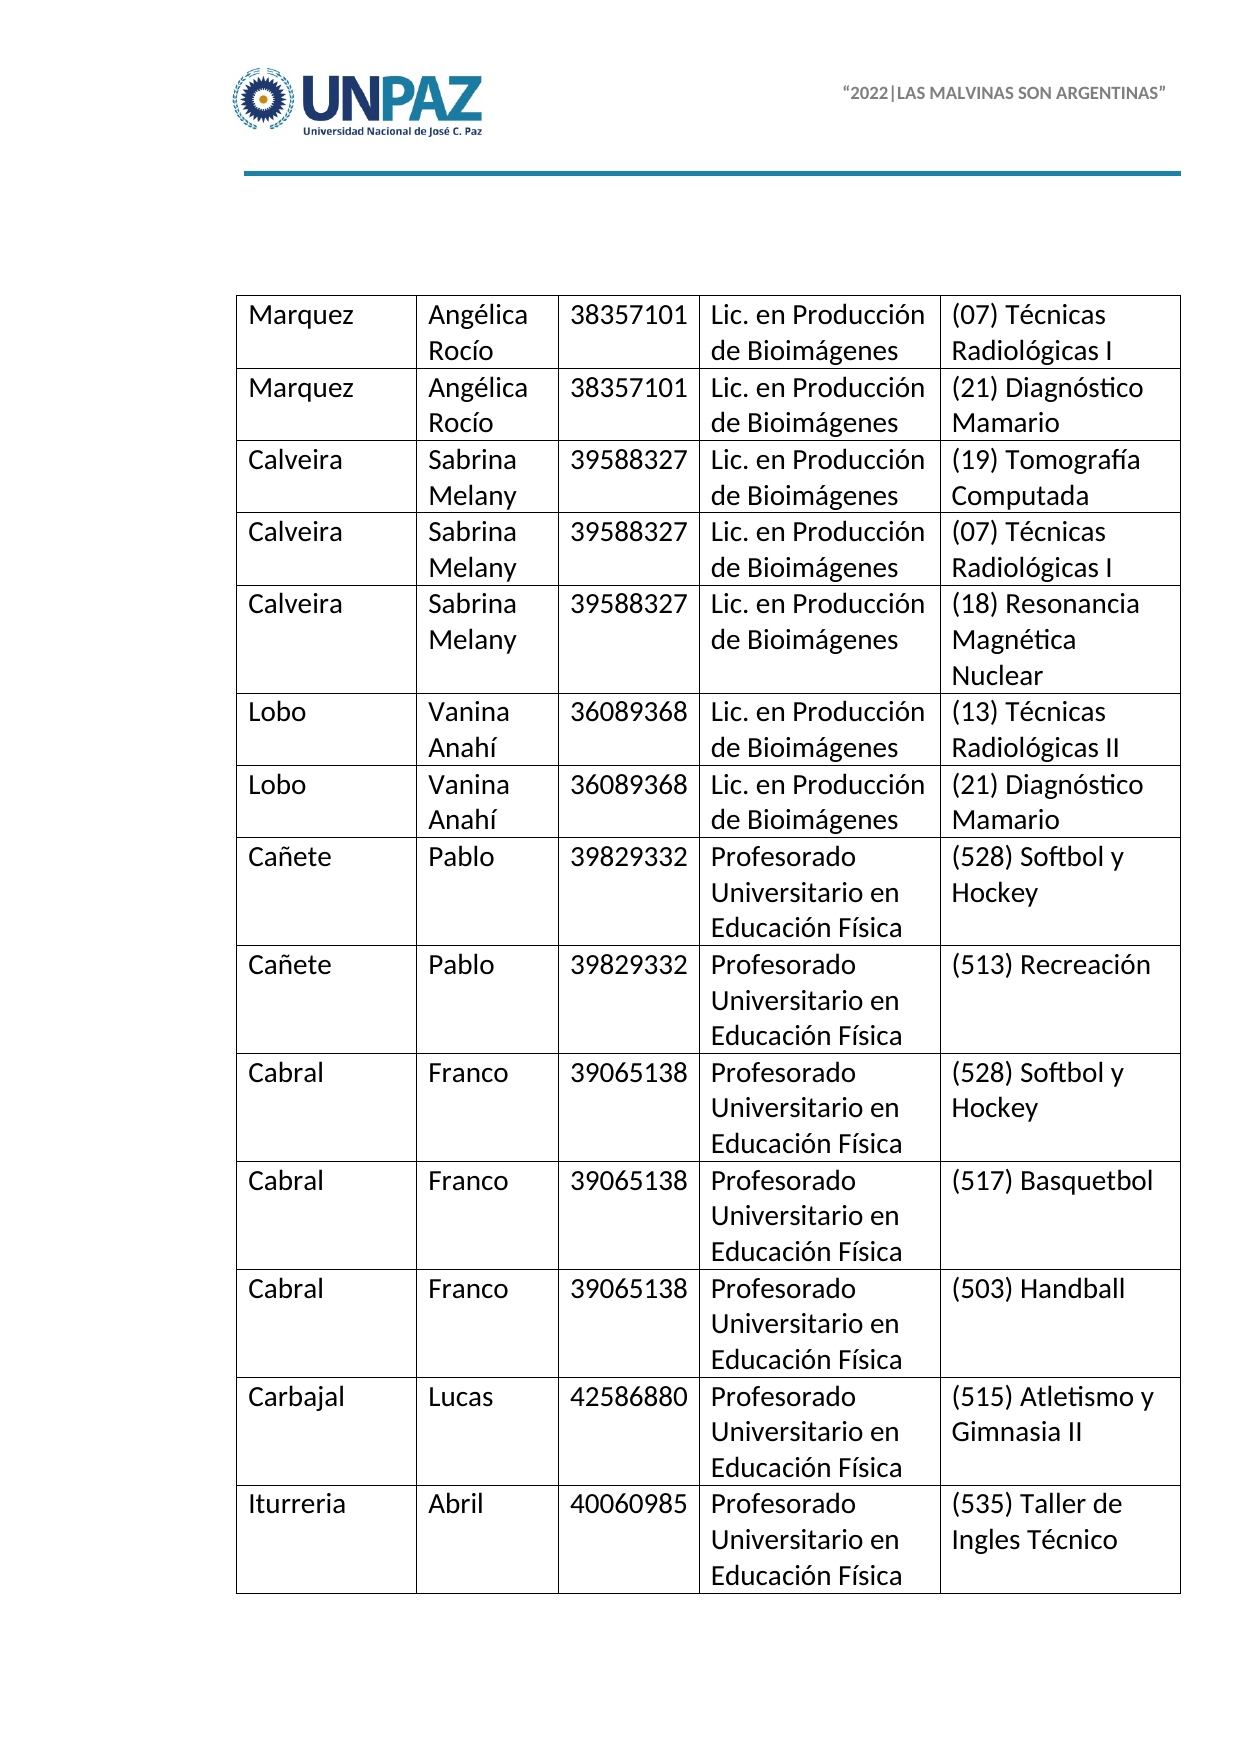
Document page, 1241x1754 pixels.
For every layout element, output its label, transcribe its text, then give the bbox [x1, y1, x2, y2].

table_cell Carbajal [237, 1378, 416, 1484]
table_cell Calveira [237, 586, 416, 692]
table_cell Vanina Anahí [417, 766, 558, 837]
table_cell (07) Técnicas Radiológicas I [941, 513, 1180, 584]
table_cell Lic. en Producción de Bioimágenes [700, 296, 940, 368]
table_cell (19) Tomografía Computada [941, 441, 1180, 512]
table_cell Angélica Rocío [417, 296, 558, 368]
table_cell 39588327 [559, 586, 699, 692]
table_cell (528) Softbol y Hockey [941, 838, 1180, 945]
table_cell 42586880 [559, 1378, 699, 1484]
table_cell Profesorado Universitario en Educación Física [700, 1054, 940, 1161]
table_cell 39065138 [559, 1270, 699, 1377]
table_cell Cabral [237, 1162, 416, 1269]
table_cell Marquez [237, 369, 416, 440]
table_cell Lic. en Producción de Bioimágenes [700, 513, 940, 584]
table_cell (513) Recreación [941, 946, 1180, 1053]
table_cell (18) Resonancia Magnética Nuclear [941, 586, 1180, 692]
table_cell Profesorado Universitario en Educación Física [700, 1162, 940, 1269]
table_cell Calveira [237, 513, 416, 584]
table_cell Pablo [417, 946, 558, 1053]
table_cell 39588327 [559, 441, 699, 512]
table_cell Sabrina Melany [417, 586, 558, 692]
table_cell Iturreria [237, 1486, 416, 1592]
table_cell Cabral [237, 1270, 416, 1377]
table_cell Lucas [417, 1378, 558, 1484]
table_cell (21) Diagnóstico Mamario [941, 766, 1180, 837]
table_cell Lic. en Producción de Bioimágenes [700, 694, 940, 765]
table_cell 38357101 [559, 369, 699, 440]
table_cell (535) Taller de Ingles Técnico [941, 1486, 1180, 1592]
table_cell Franco [417, 1162, 558, 1269]
picture [221, 59, 500, 150]
table_cell Sabrina Melany [417, 513, 558, 584]
table_cell (13) Técnicas Radiológicas II [941, 694, 1180, 765]
table_cell Angélica Rocío [417, 369, 558, 440]
table_cell 39065138 [559, 1054, 699, 1161]
table_cell Franco [417, 1270, 558, 1377]
table_cell Profesorado Universitario en Educación Física [700, 1270, 940, 1377]
table_cell 36089368 [559, 694, 699, 765]
table_cell 39588327 [559, 513, 699, 584]
table_cell 39829332 [559, 838, 699, 945]
table_cell Marquez [237, 296, 416, 368]
table_cell Sabrina Melany [417, 441, 558, 512]
table_cell (515) Atletismo y Gimnasia II [941, 1378, 1180, 1484]
table_cell (517) Basquetbol [941, 1162, 1180, 1269]
table_cell Lic. en Producción de Bioimágenes [700, 586, 940, 692]
table_cell Cabral [237, 1054, 416, 1161]
table_cell 36089368 [559, 766, 699, 837]
table_cell Lic. en Producción de Bioimágenes [700, 766, 940, 837]
table_cell Profesorado Universitario en Educación Física [700, 838, 940, 945]
table_cell Abril [417, 1486, 558, 1592]
table_cell Profesorado Universitario en Educación Física [700, 1378, 940, 1484]
table_cell Lobo [237, 694, 416, 765]
table_cell Lic. en Producción de Bioimágenes [700, 369, 940, 440]
table_cell 39065138 [559, 1162, 699, 1269]
table_cell 40060985 [559, 1486, 699, 1592]
table_cell Cañete [237, 838, 416, 945]
table_cell (21) Diagnóstico Mamario [941, 369, 1180, 440]
table_cell Vanina Anahí [417, 694, 558, 765]
table_cell Franco [417, 1054, 558, 1161]
table_cell 38357101 [559, 296, 699, 368]
table_cell Pablo [417, 838, 558, 945]
table_cell Lobo [237, 766, 416, 837]
table_cell (07) Técnicas Radiológicas I [941, 296, 1180, 368]
table_cell (503) Handball [941, 1270, 1180, 1377]
table_cell Lic. en Producción de Bioimágenes [700, 441, 940, 512]
table_cell Profesorado Universitario en Educación Física [700, 946, 940, 1053]
table_cell Profesorado Universitario en Educación Física [700, 1486, 940, 1592]
table_cell Cañete [237, 946, 416, 1053]
table_cell (528) Softbol y Hockey [941, 1054, 1180, 1161]
table_cell 39829332 [559, 946, 699, 1053]
table_cell Calveira [237, 441, 416, 512]
